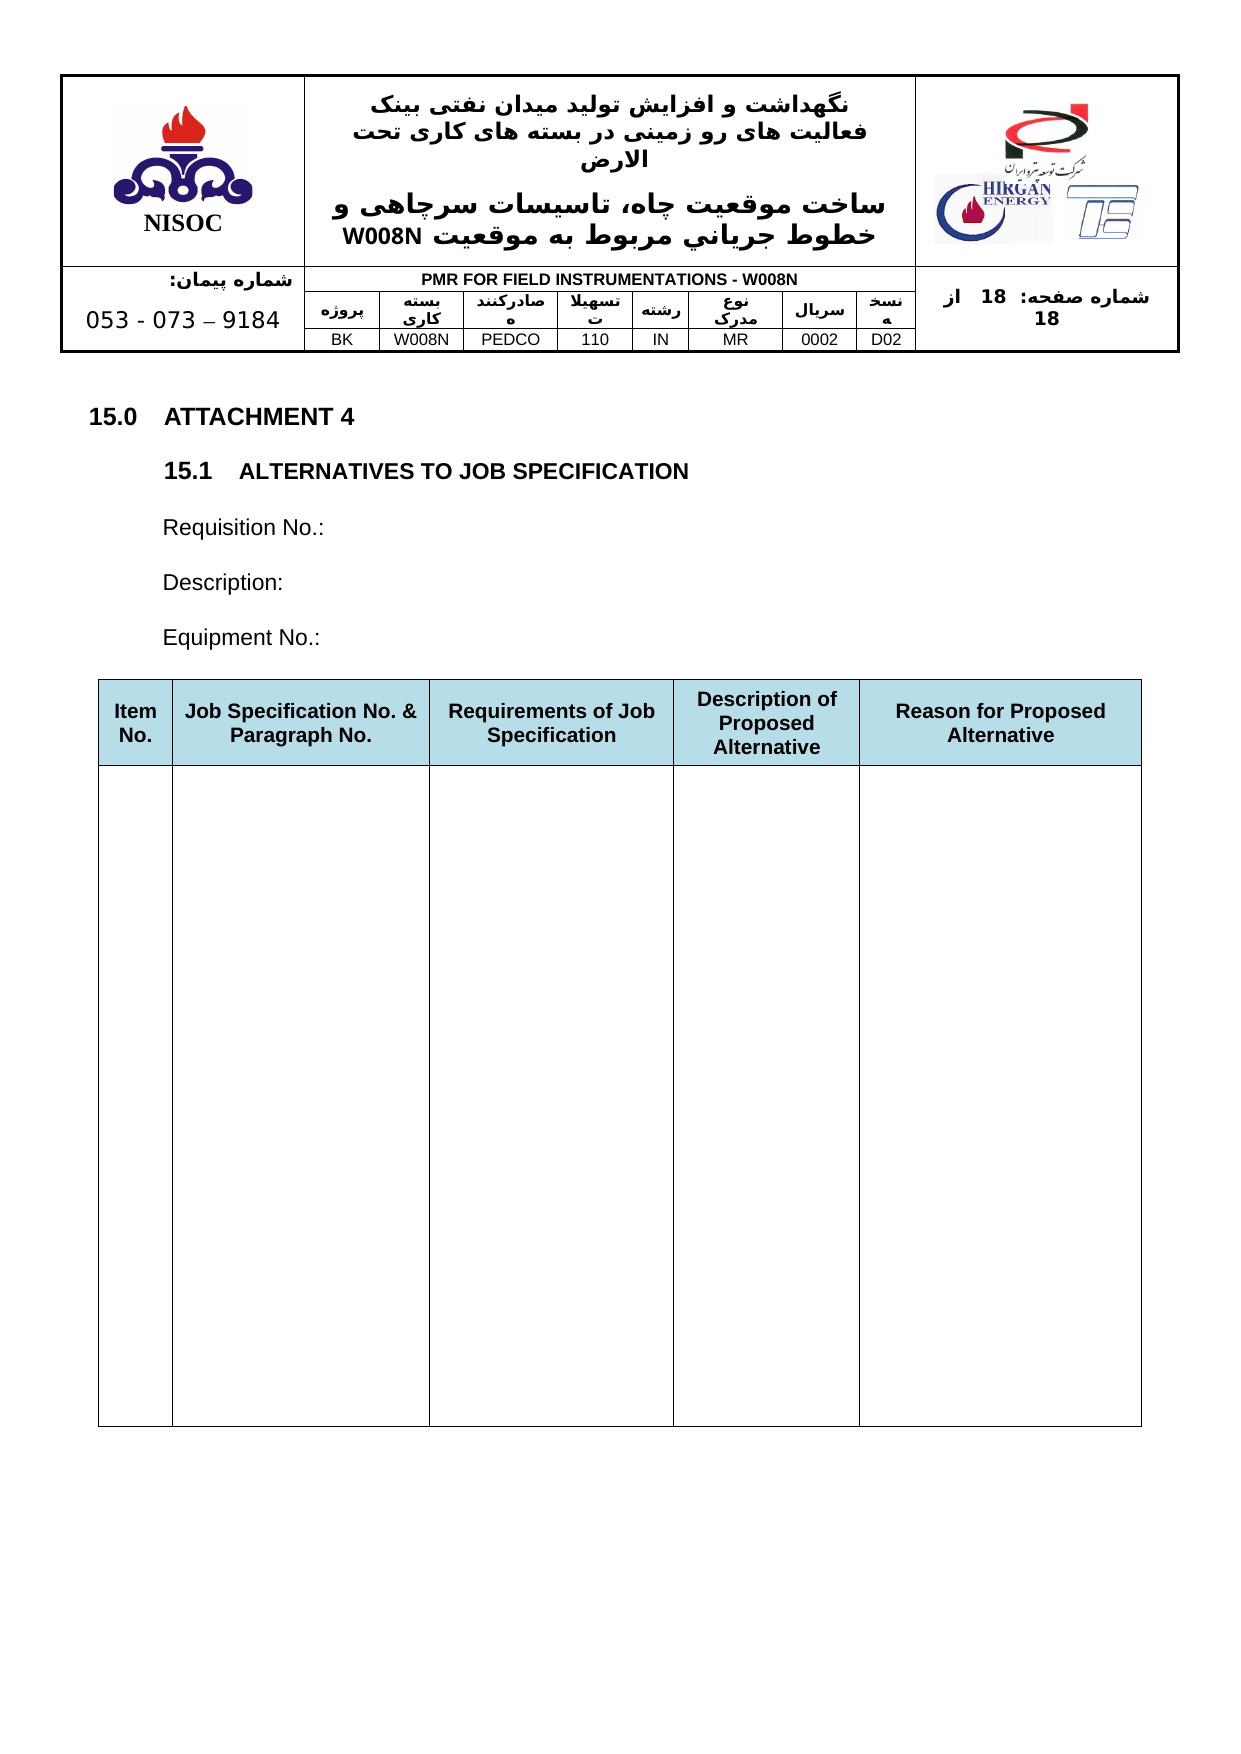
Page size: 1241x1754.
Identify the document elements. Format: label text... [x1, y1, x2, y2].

table_header Description of Proposed Alternative [674, 680, 859, 765]
picture [934, 103, 1089, 244]
table_cell [860, 766, 1141, 1426]
table_cell [173, 766, 429, 1426]
table_header Reason for Proposed Alternative [860, 680, 1141, 765]
subtitle ALTERNATIVES TO JOB SPECIFICATION [164, 456, 1152, 484]
table_cell [99, 766, 172, 1426]
table_header Job Specification No. & Paragraph No. [173, 680, 429, 765]
picture [113, 106, 253, 208]
list ATTACHMENT 4 [89, 402, 1152, 431]
table_header Item No. [99, 680, 172, 765]
text Requisition No.: [162, 514, 1152, 540]
table_cell [674, 766, 859, 1426]
table_header Requirements of Job Specification [430, 680, 673, 765]
table_cell [430, 766, 673, 1426]
text Equipment No.: [162, 624, 1152, 651]
text Description: [162, 569, 1152, 595]
